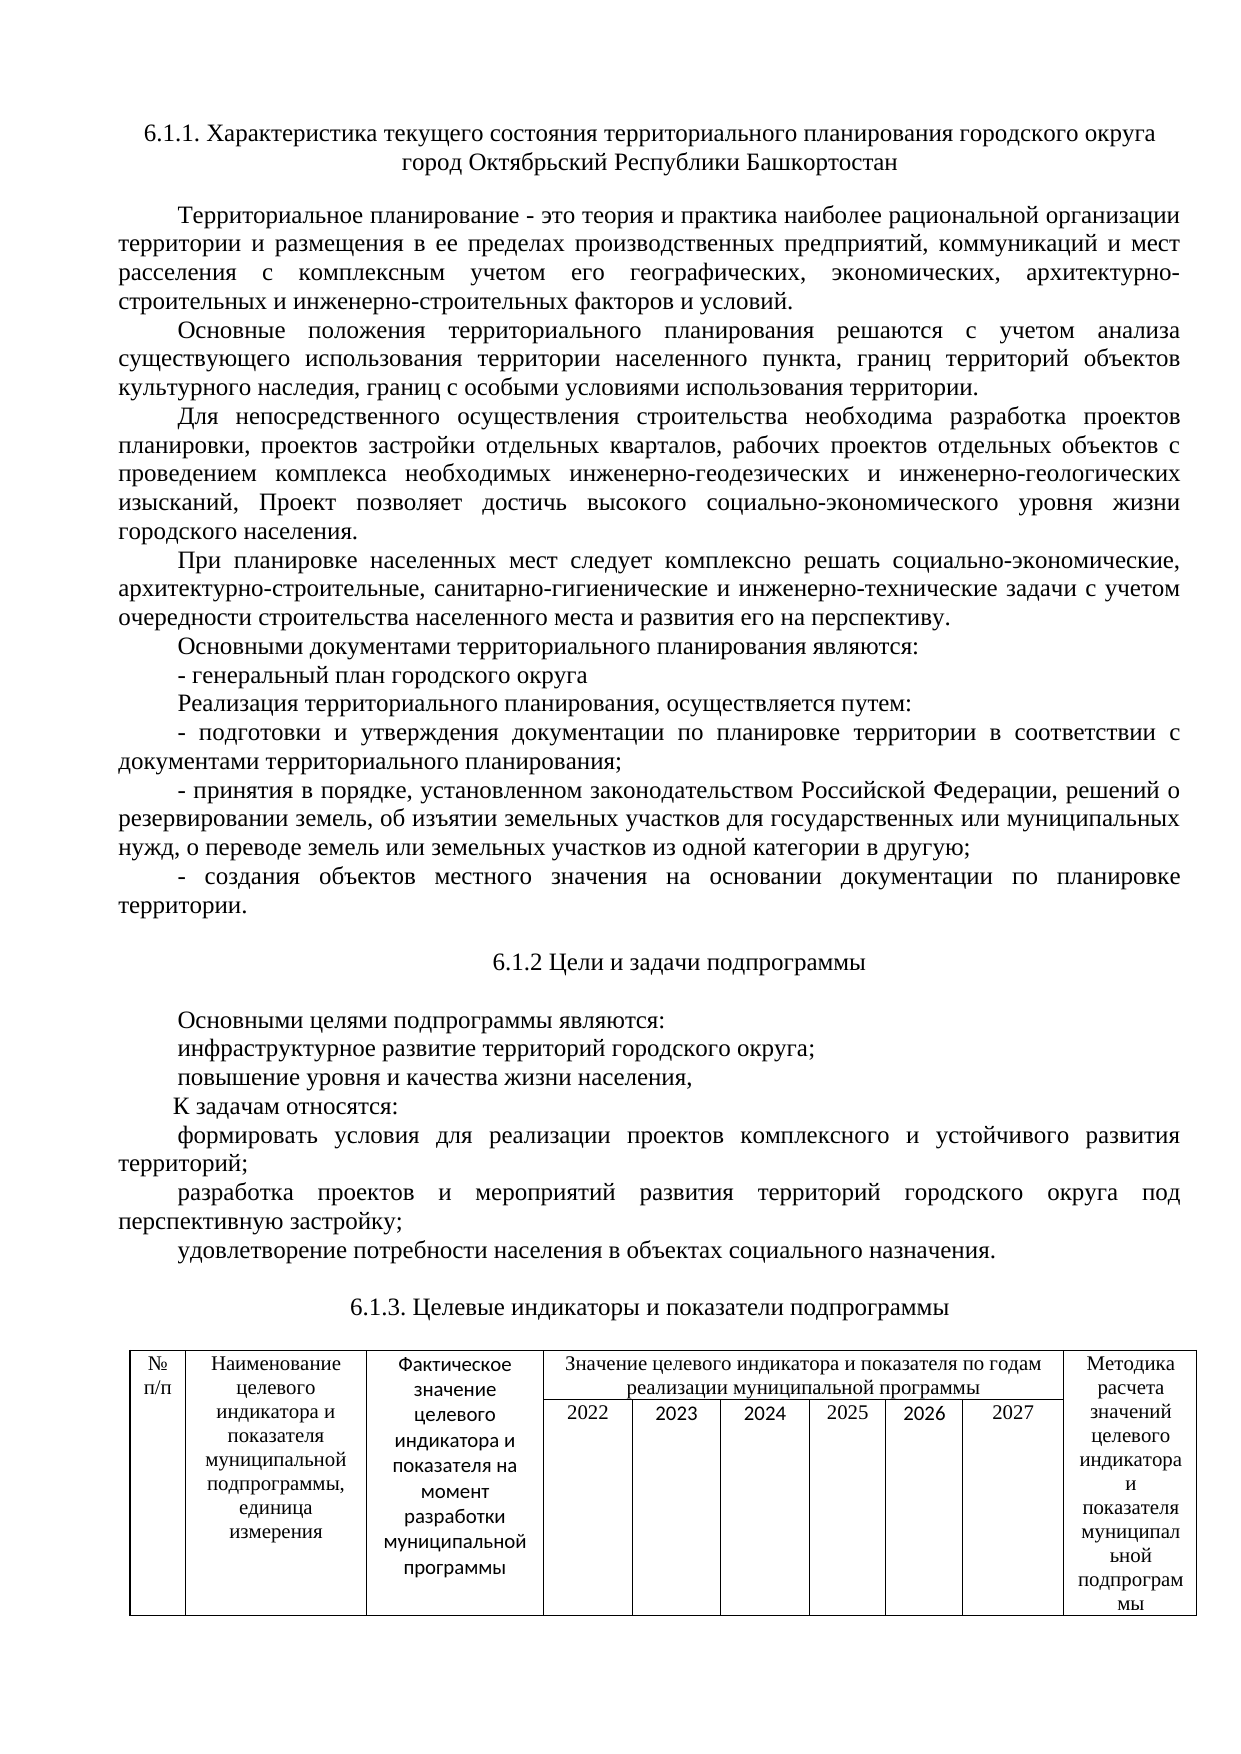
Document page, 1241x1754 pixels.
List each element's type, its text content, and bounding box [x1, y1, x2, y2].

list повышение уровня и качества жизни населения, [118, 1062, 1181, 1091]
table_header Наименование целевого индикатора и показателя муниципальной подпрограммы, единица измерения [186, 1351, 366, 1615]
text Территориальное планирование - это теория и практика наиболее рациональной организации территории и размещения в ее пределах производственных предприятий, коммуникаций и мест расселения с комплексным учетом его географических, экономических, архитектурно-строительных и инженерно-строительных факторов и условий. [118, 200, 1181, 315]
table_header Значение целевого индикатора и показателя по годам реализации муниципальной программы [544, 1351, 1063, 1399]
list формировать условия для реализации проектов комплексного и устойчивого развития территорий; [118, 1120, 1181, 1177]
table_cell 2024 [721, 1400, 809, 1615]
table_cell 2027 [963, 1400, 1063, 1615]
text 6.1.2 Цели и задачи подпрограммы [118, 947, 1181, 976]
text 6.1.3. Целевые индикаторы и показатели подпрограммы [118, 1292, 1181, 1321]
list инфраструктурное развитие территорий городского округа; [118, 1033, 1181, 1062]
text - принятия в порядке, установленном законодательством Российской Федерации, решений о резервировании земель, об изъятии земельных участков для государственных или муниципальных нужд, о переводе земель или земельных участков из одной категории в другую; [118, 775, 1181, 861]
table_header Фактическое значение целевого индикатора и показателя на момент разработки муниципальной программы [367, 1351, 543, 1615]
table_cell 2022 [544, 1400, 632, 1615]
text 6.1.1. Характеристика текущего состояния территориального планирования городского округа город Октябрьский Республики Башкортостан [118, 118, 1181, 176]
table_cell 2025 [810, 1400, 885, 1615]
text Основными целями подпрограммы являются: [118, 1005, 1181, 1033]
text - создания объектов местного значения на основании документации по планировке территории. [118, 861, 1181, 918]
table_header Методика расчета значений целевого индикатора и показателя муниципальной подпрограммы [1064, 1351, 1196, 1615]
table_cell 2023 [633, 1400, 720, 1615]
table_cell 2026 [886, 1400, 962, 1615]
text Для непосредственного осуществления строительства необходима разработка проектов планировки, проектов застройки отдельных кварталов, рабочих проектов отдельных объектов с проведением комплекса необходимых инженерно-геодезических и инженерно-геологических изысканий, Проект позволяет достичь высокого социально-экономического уровня жизни городского населения. [118, 401, 1181, 545]
text К задачам относятся: [122, 1091, 1181, 1120]
list удовлетворение потребности населения в объектах социального назначения. [118, 1235, 1181, 1263]
table_header № п/п [131, 1351, 185, 1615]
text Реализация территориального планирования, осуществляется путем: [118, 688, 1181, 717]
text При планировке населенных мест следует комплексно решать социально-экономические, архитектурно-строительные, санитарно-гигиенические и инженерно-технические задачи с учетом очередности строительства населенного места и развития его на перспективу. [118, 545, 1181, 631]
list разработка проектов и мероприятий развития территорий городского округа под перспективную застройку; [118, 1177, 1181, 1235]
text Основными документами территориального планирования являются: [118, 631, 1181, 660]
text Основные положения территориального планирования решаются с учетом анализа существующего использования территории населенного пункта, границ территорий объектов культурного наследия, границ с особыми условиями использования территории. [118, 315, 1181, 401]
text - подготовки и утверждения документации по планировке территории в соответствии с документами территориального планирования; [118, 717, 1181, 775]
text - генеральный план городского округа [118, 660, 1181, 688]
